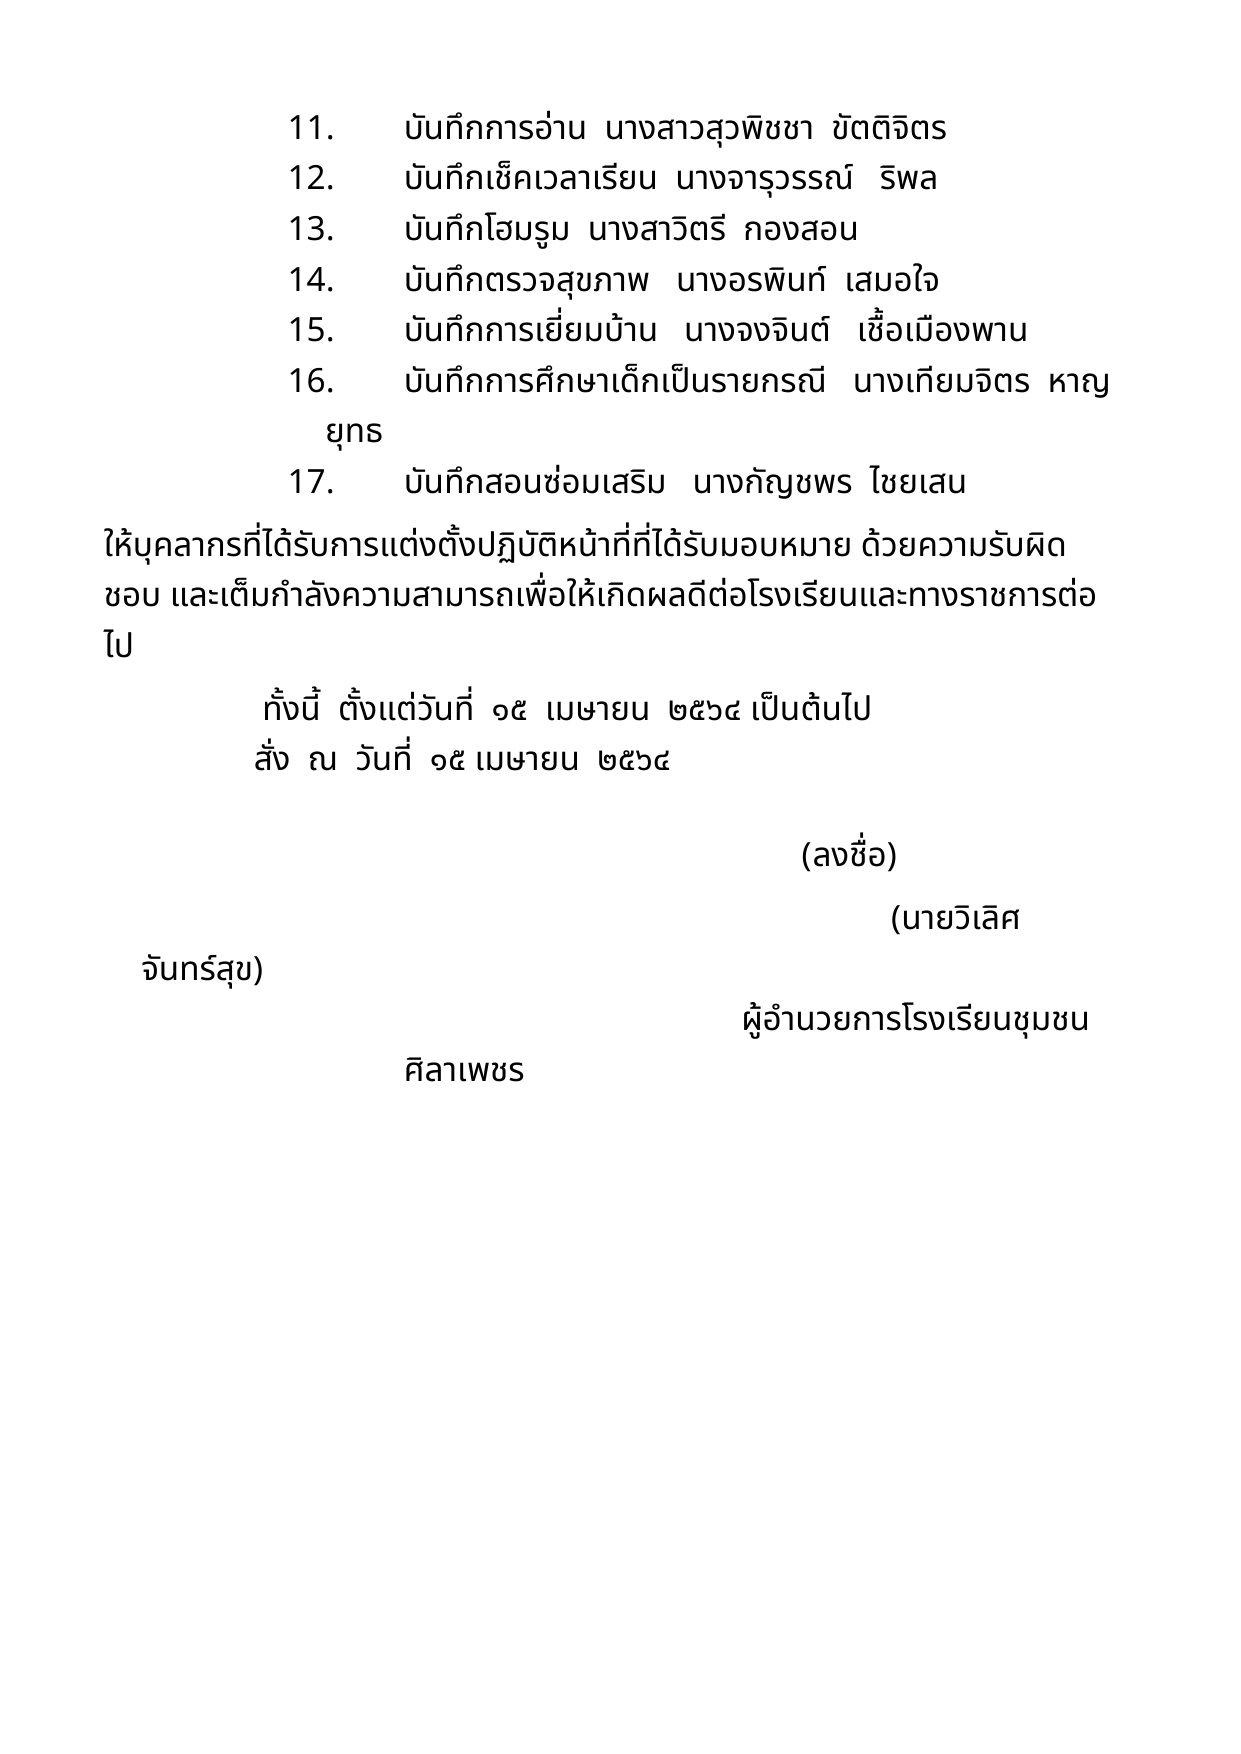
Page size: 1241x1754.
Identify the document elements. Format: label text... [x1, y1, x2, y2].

text ทั้งนี้ ตั้งแต่วันที่ ๑๕ เมษายน ๒๕๖๔ เป็นต้นไป [103, 684, 1122, 735]
list บันทึกสอนซ่อมเสริม นางกัญชพร ไชยเสน [287, 458, 1122, 508]
list บันทึกโฮมรูม นางสาวิตรี กองสอน [287, 205, 1122, 255]
list บันทึกการเยี่ยมบ้าน นางจงจินต์ เชื้อเมืองพาน [287, 306, 1122, 357]
list บันทึกการศึกษาเด็กเป็นรายกรณี นางเทียมจิตร หาญยุทธ [287, 357, 1122, 458]
list บันทึกตรวจสุขภาพ นางอรพินท์ เสมอใจ [287, 255, 1122, 306]
text (ลงชื่อ) [141, 831, 1122, 881]
text ผู้อำนวยการโรงเรียนชุมชนศิลาเพชร [403, 995, 1122, 1096]
list บันทึกการอ่าน นางสาวสุวพิชชา ขัตติจิตร [287, 103, 1122, 154]
text (นายวิเลิศ จันทร์สุข) [141, 894, 1122, 995]
text สั่ง ณ วันที่ ๑๕ เมษายน ๒๕๖๔ [141, 735, 1122, 785]
list บันทึกเช็คเวลาเรียน นางจารุวรรณ์ ริพล [287, 154, 1122, 205]
text ให้บุคลากรที่ได้รับการแต่งตั้งปฏิบัติหน้าที่ที่ได้รับมอบหมาย ด้วยความรับผิดชอบ และเต็มกำลังความสามารถเพื่อให้เกิดผลดีต่อโรงเรียนและทางราชการต่อไป [103, 521, 1122, 672]
